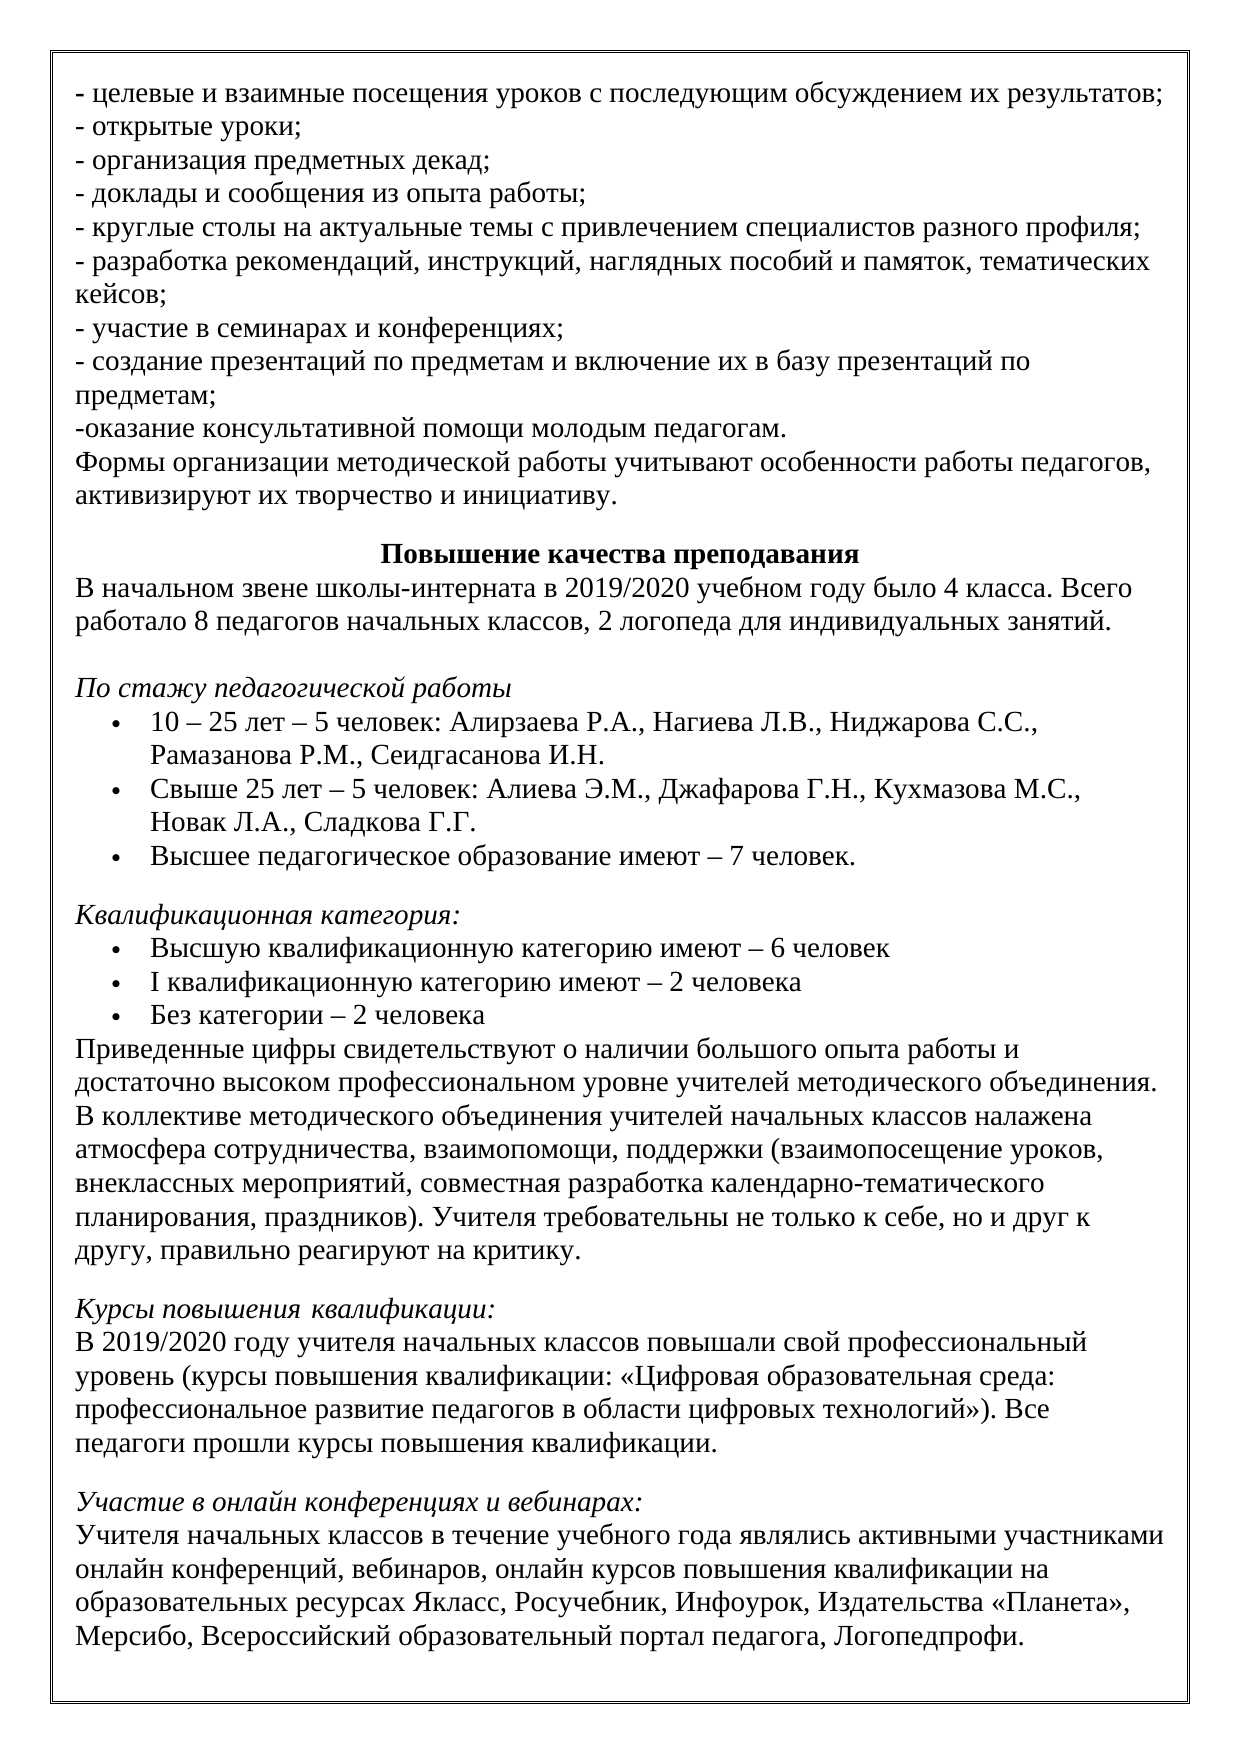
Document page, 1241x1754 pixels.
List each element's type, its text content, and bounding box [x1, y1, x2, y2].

text - круглые столы на актуальные темы с привлечением специалистов разного профиля; [75, 209, 1165, 243]
text -оказание консультативной помощи молодым педагогам. [75, 410, 1165, 444]
text Формы организации методической работы учитывают особенности работы педагогов, активизируют их творчество и инициативу. [75, 444, 1165, 511]
text - создание презентаций по предметам и включение их в базу презентаций по предметам; [75, 343, 1165, 410]
list 10 – 25 лет – 5 человек: Алирзаева Р.А., Нагиева Л.В., Ниджарова С.С., Рамазанова Р.М., Сеидгасанова И.Н. [112, 704, 1165, 771]
list I квалификационную категорию имеют – 2 человека [112, 964, 1165, 997]
text Квалификационная категория: [75, 897, 1165, 930]
text Курсы повышения квалификации: [75, 1291, 1165, 1324]
text - целевые и взаимные посещения уроков с последующим обсуждением их результатов; [75, 75, 1165, 108]
text Учителя начальных классов в течение учебного года являлись активными участниками онлайн конференций, вебинаров, онлайн курсов повышения квалификации на образовательных ресурсах Якласс, Росучебник, Инфоурок, Издательства «Планета», Мерсибо, Всероссийский образовательный портал педагога, Логопедпрофи. [75, 1517, 1165, 1652]
text - открытые уроки; [75, 108, 1165, 142]
text - организация предметных декад; [75, 142, 1165, 176]
list Высшее педагогическое образование имеют – 7 человек. [112, 838, 1165, 872]
list Без категории – 2 человека [112, 997, 1165, 1031]
text - разработка рекомендаций, инструкций, наглядных пособий и памяток, тематических кейсов; [75, 243, 1165, 310]
list Свыше 25 лет – 5 человек: Алиева Э.М., Джафарова Г.Н., Кухмазова М.С., Новак Л.А., Сладкова Г.Г. [112, 771, 1165, 838]
text В 2019/2020 году учителя начальных классов повышали свой профессиональный уровень (курсы повышения квалификации: «Цифровая образовательная среда: профессиональное развитие педагогов в области цифровых технологий»). Все педагоги прошли курсы повышения квалификации. [75, 1324, 1165, 1459]
list Высшую квалификационную категорию имеют – 6 человек [112, 930, 1165, 964]
text Повышение качества преподавания [75, 536, 1165, 570]
text В начальном звене школы-интерната в 2019/2020 учебном году было 4 класса. Всего работало 8 педагогов начальных классов, 2 логопеда для индивидуальных занятий. [75, 570, 1165, 637]
text - участие в семинарах и конференциях; [75, 310, 1165, 343]
text Приведенные цифры свидетельствуют о наличии большого опыта работы и достаточно высоком профессиональном уровне учителей методического объединения. [75, 1031, 1165, 1098]
text Участие в онлайн конференциях и вебинарах: [75, 1484, 1165, 1517]
text По стажу педагогической работы [75, 670, 1165, 704]
text В коллективе методического объединения учителей начальных классов налажена атмосфера сотрудничества, взаимопомощи, поддержки (взаимопосещение уроков, внеклассных мероприятий, совместная разработка календарно-тематического планирования, праздников). Учителя требовательны не только к себе, но и друг к другу, правильно реагируют на критику. [75, 1098, 1165, 1266]
text - доклады и сообщения из опыта работы; [75, 176, 1165, 209]
